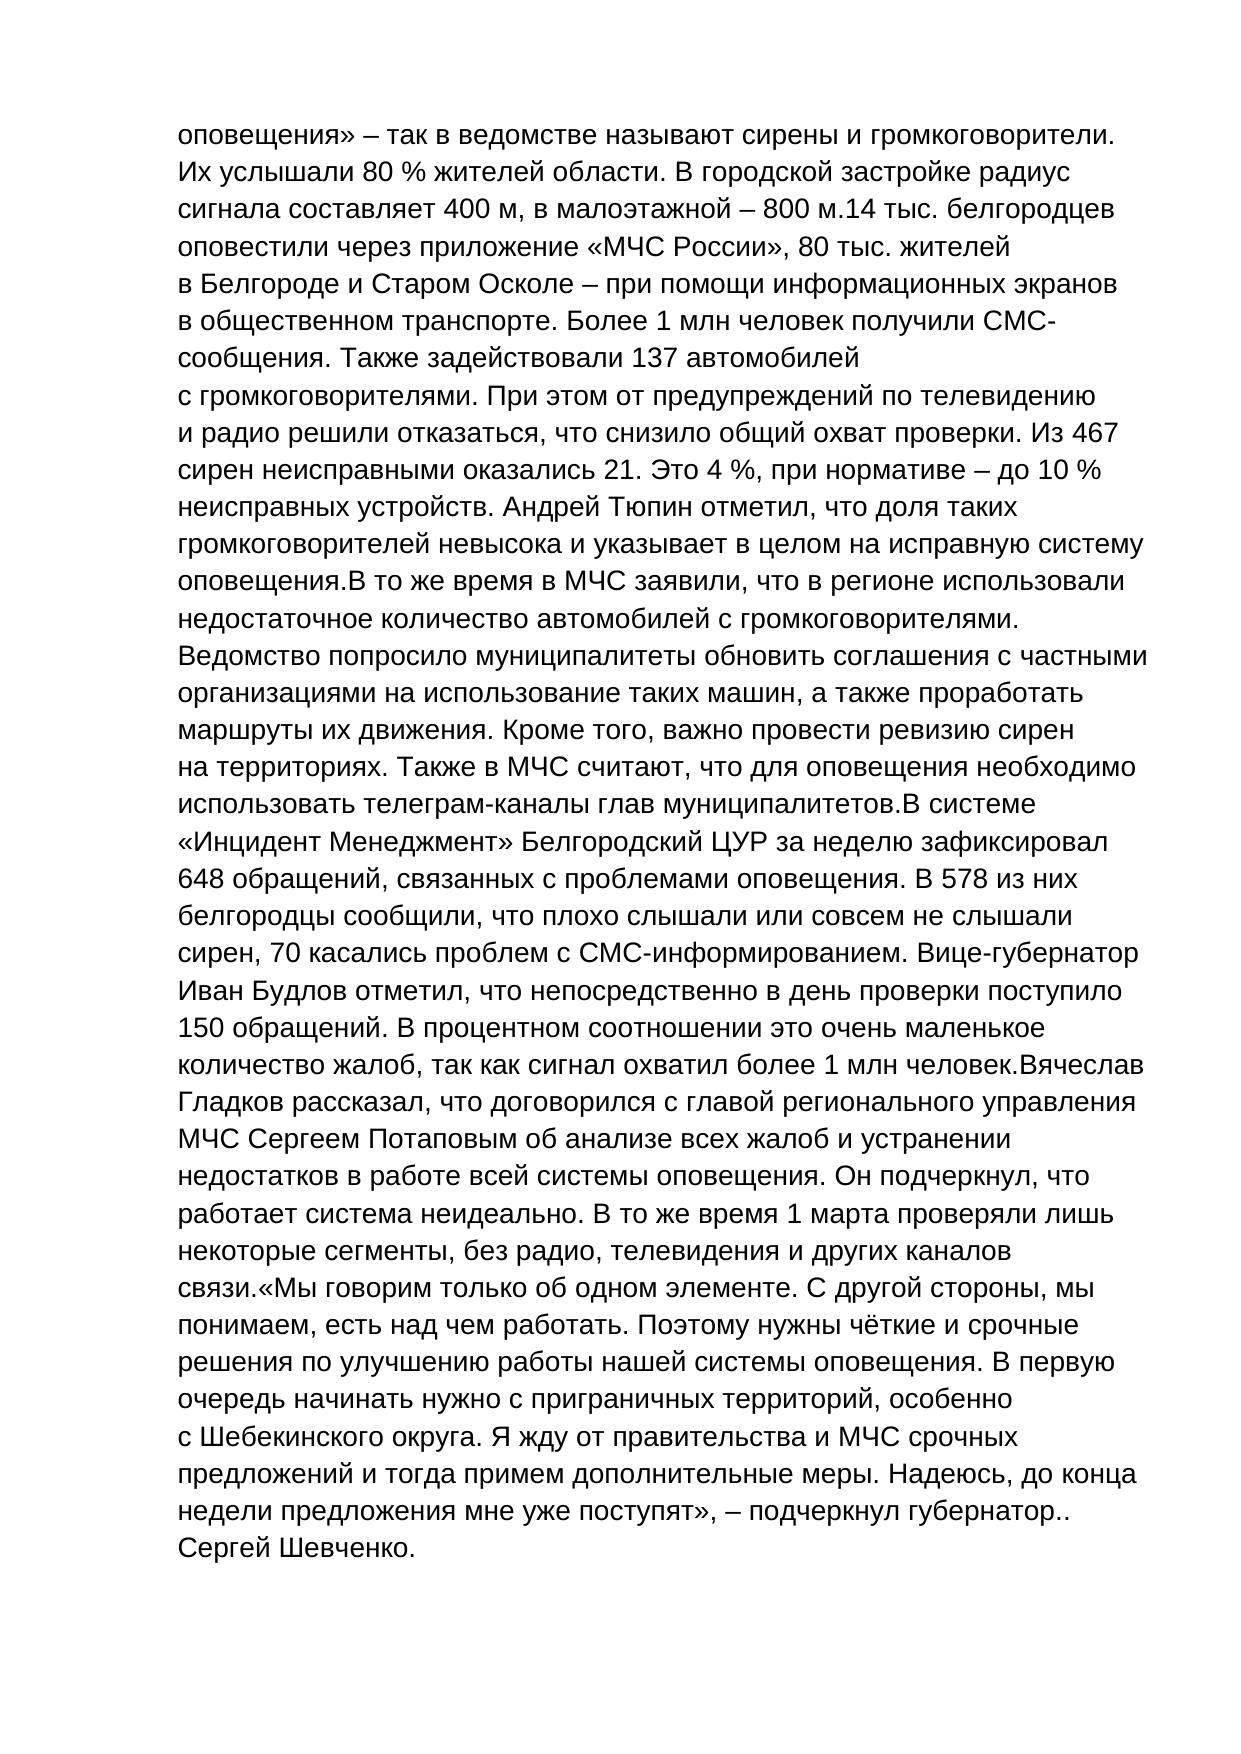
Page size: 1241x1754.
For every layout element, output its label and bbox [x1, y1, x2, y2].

text [177, 118, 1152, 1564]
